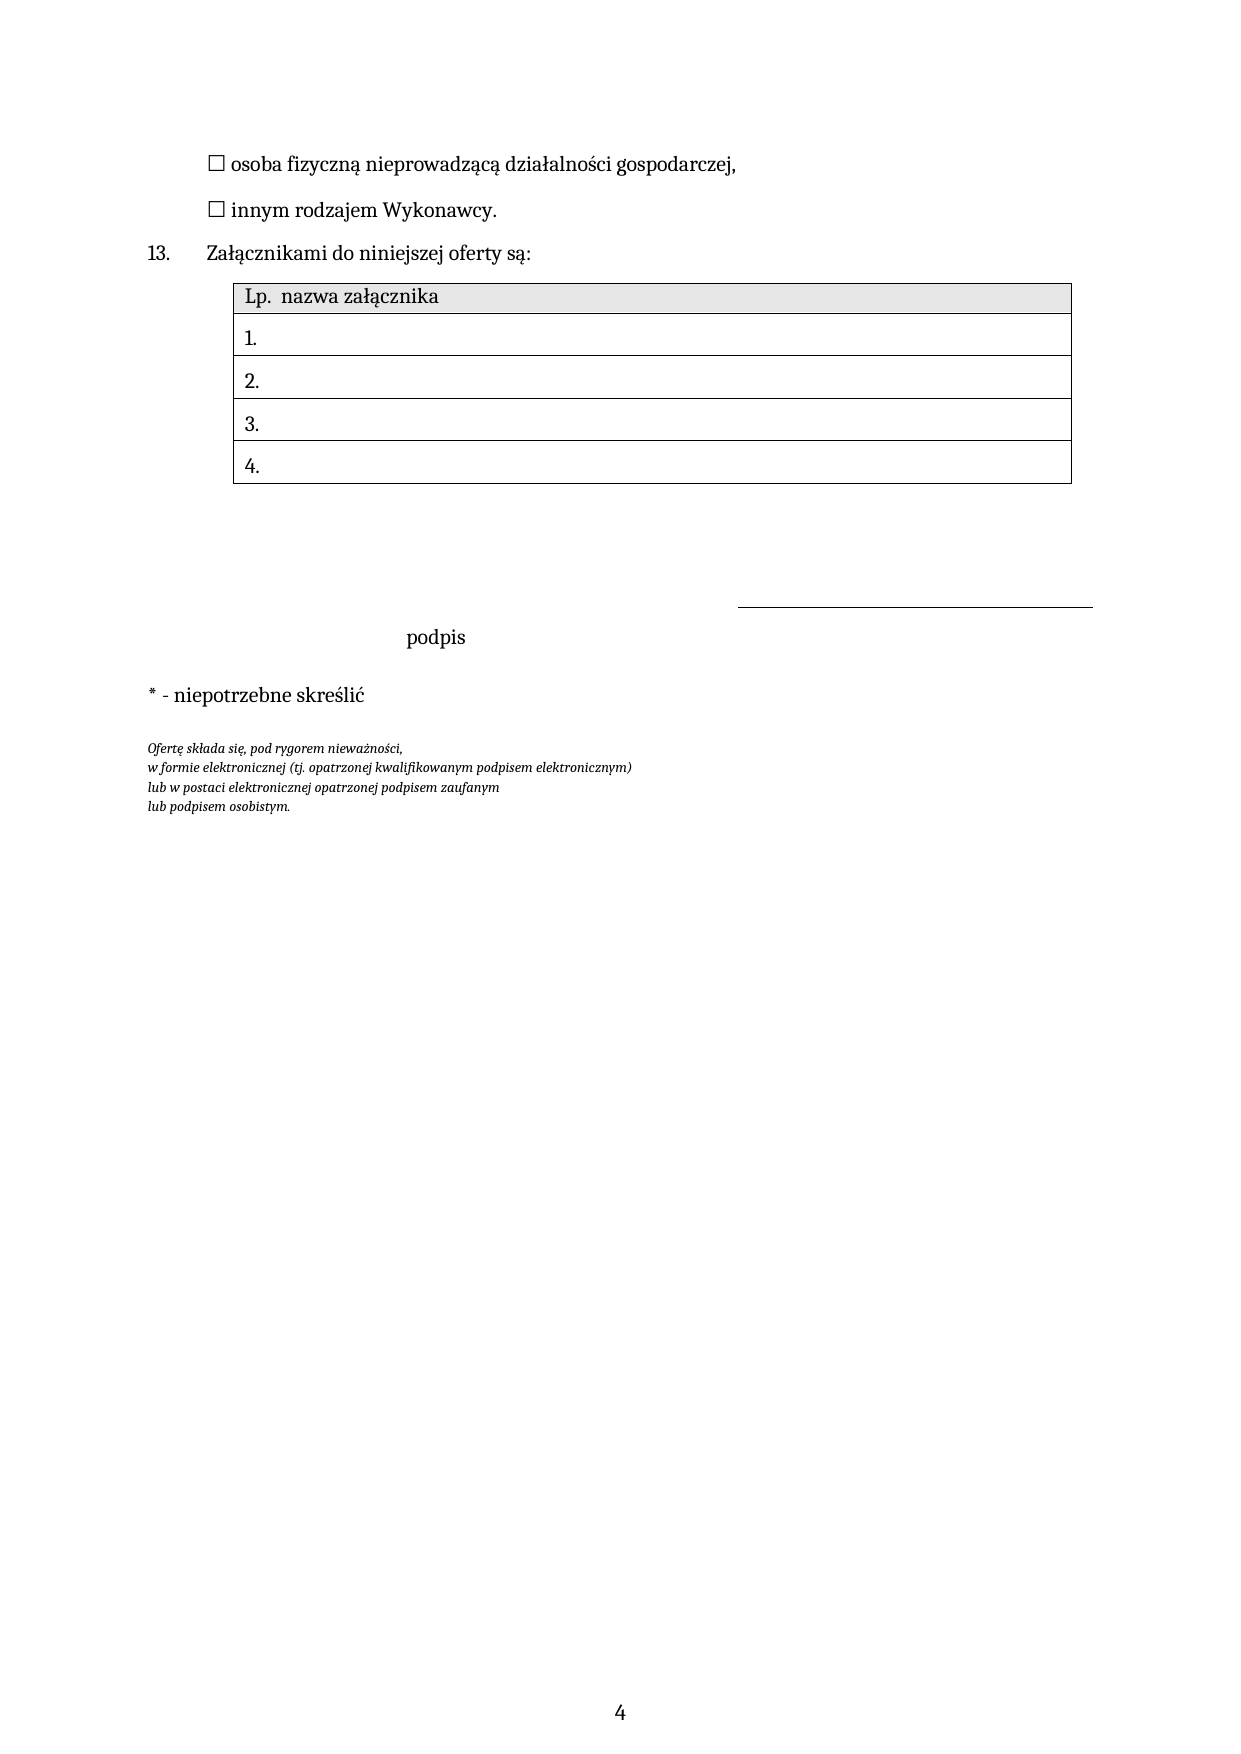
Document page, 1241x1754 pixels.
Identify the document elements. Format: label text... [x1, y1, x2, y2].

text Ofertę składa się, pod rygorem nieważności, [148, 741, 1093, 757]
text podpis [443, 625, 1093, 650]
text lub w postaci elektronicznej opatrzonej podpisem zaufanym [148, 779, 1093, 796]
list innym rodzajem Wykonawcy. [207, 194, 1093, 224]
text lub podpisem osobistym. [148, 798, 1093, 815]
table_cell 4. [234, 441, 1071, 483]
table_cell 3. [234, 399, 1071, 440]
table_header Lp. nazwa załącznika [234, 284, 1071, 312]
table_cell 2. [234, 356, 1071, 398]
text w formie elektronicznej (tj. opatrzonej kwalifikowanym podpisem elektronicznym) [148, 760, 1093, 777]
text * - niepotrzebne skreślić [148, 683, 1093, 708]
list osoba fizyczną nieprowadzącą działalności gospodarczej, [207, 148, 1093, 177]
table_cell 1. [234, 314, 1071, 355]
list Załącznikami do niniejszej oferty są: [148, 241, 1093, 266]
